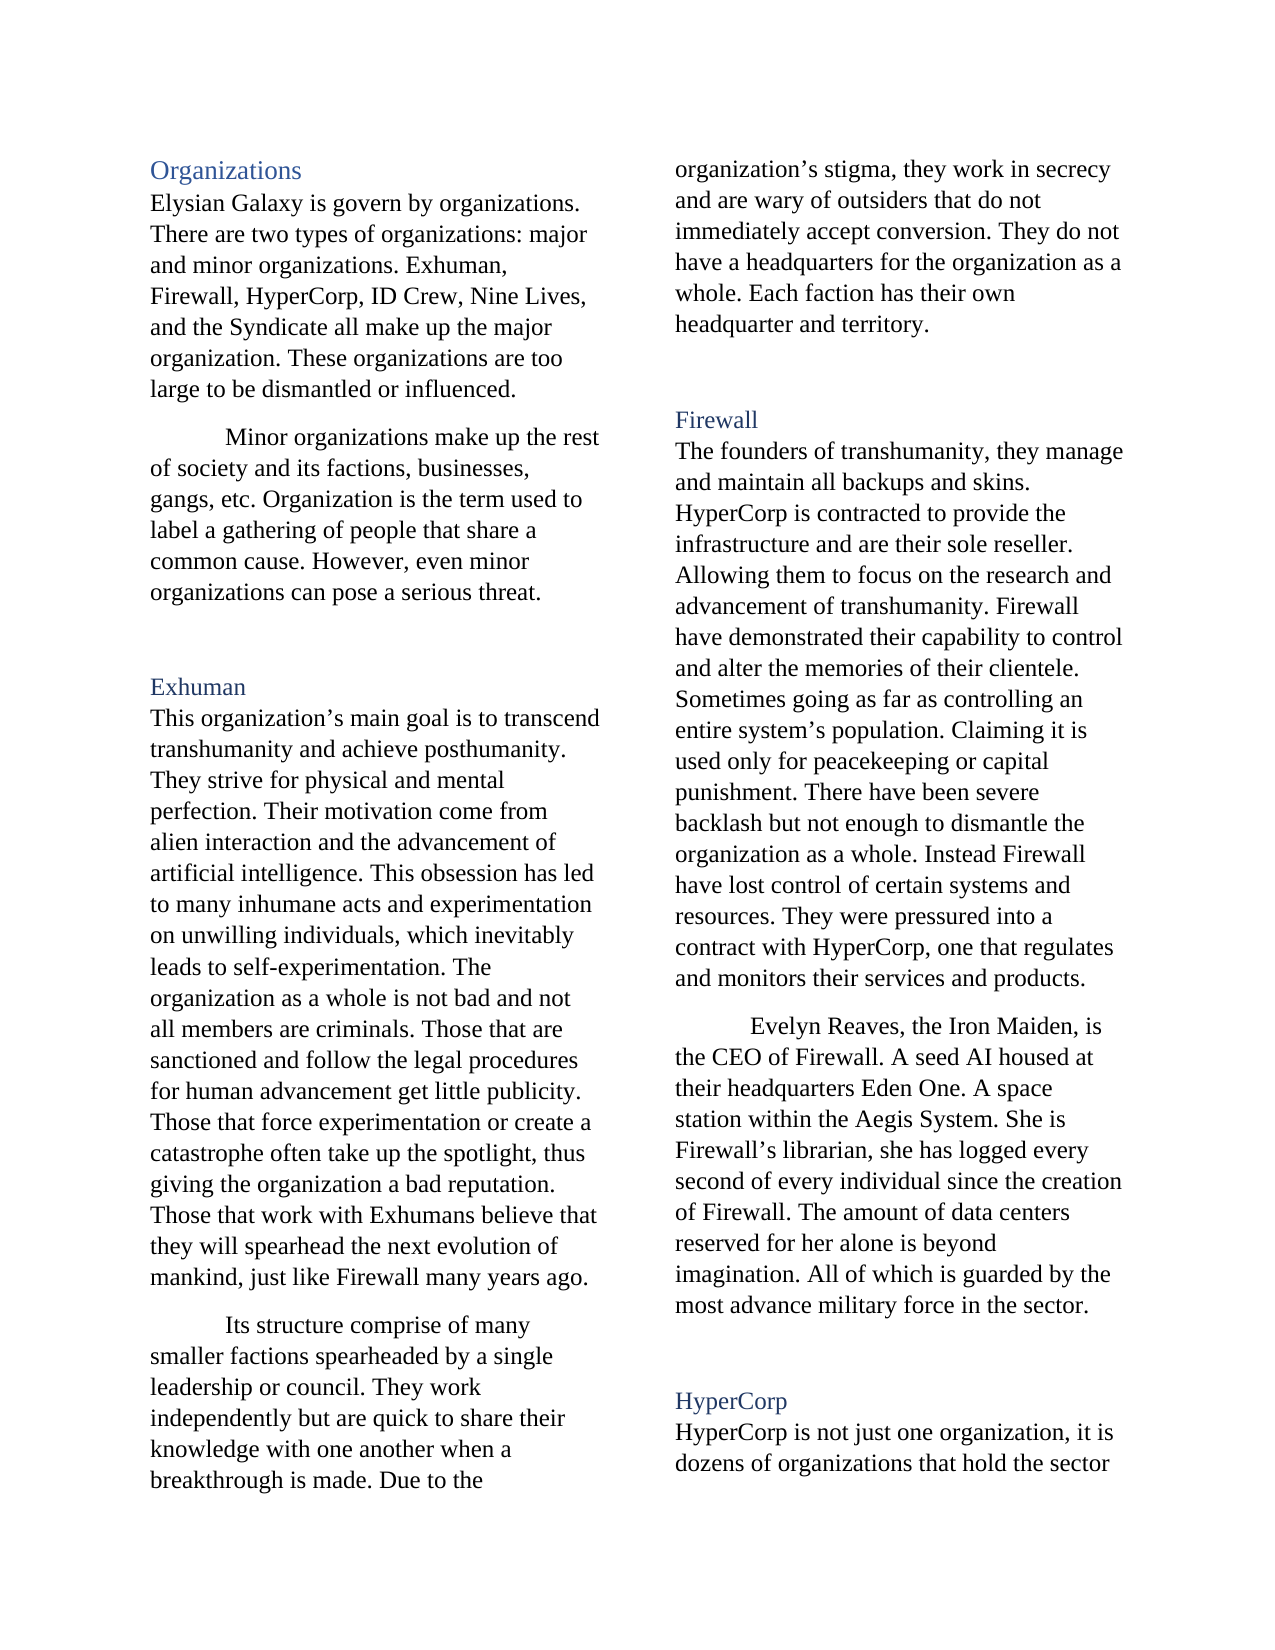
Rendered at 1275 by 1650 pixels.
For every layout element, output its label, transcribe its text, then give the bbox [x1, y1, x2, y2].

text The founders of transhumanity, they manage and maintain all backups and skins. HyperCorp is contracted to provide the infrastructure and are their sole reseller. Allowing them to focus on the research and advancement of transhumanity. Firewall have demonstrated their capability to control and alter the memories of their clientele. Sometimes going as far as controlling an entire system’s population. Claiming it is used only for peacekeeping or capital punishment. There have been severe backlash but not enough to dismantle the organization as a whole. Instead Firewall have lost control of certain systems and resources. They were pressured into a contract with HyperCorp, one that regulates and monitors their services and products. [675, 436, 1125, 992]
subtitle HyperCorp [675, 1386, 1125, 1415]
subtitle Organizations [150, 154, 600, 185]
text Minor organizations make up the rest of society and its factions, businesses, gangs, etc. Organization is the term used to label a gathering of people that share a common cause. However, even minor organizations can pose a serious threat. [150, 422, 600, 606]
subtitle Firewall [675, 405, 1125, 433]
text Elysian Galaxy is govern by organizations. There are two types of organizations: major and minor organizations. Exhuman, Firewall, HyperCorp, ID Crew, Nine Lives, and the Syndicate all make up the major organization. These organizations are too large to be dismantled or influenced. [150, 188, 600, 403]
text This organization’s main goal is to transcend transhumanity and achieve posthumanity. They strive for physical and mental perfection. Their motivation come from alien interaction and the advancement of artificial intelligence. This obsession has led to many inhumane acts and experimentation on unwilling individuals, which inevitably leads to self-experimentation. The organization as a whole is not bad and not all members are criminals. Those that are sanctioned and follow the legal procedures for human advancement get little publicity. Those that force experimentation or create a catastrophe often take up the spotlight, thus giving the organization a bad reputation. Those that work with Exhumans believe that they will spearhead the next evolution of mankind, just like Firewall many years ago. [150, 703, 600, 1291]
text Evelyn Reaves, the Iron Maiden, is the CEO of Firewall. A seed AI housed at their headquarters Eden One. A space station within the Aegis System. She is Firewall’s librarian, she has logged every second of every individual since the creation of Firewall. The amount of data centers reserved for her alone is beyond imagination. All of which is guarded by the most advance military force in the sector. [675, 1011, 1125, 1319]
text Its structure comprise of many smaller factions spearheaded by a single leadership or council. They work independently but are quick to share their knowledge with one another when a breakthrough is made. Due to the organization’s stigma, they work in secrecy and are wary of outsiders that do not immediately accept conversion. They do not have a headquarters for the organization as a whole. Each faction has their own headquarter and territory. [150, 1310, 600, 1494]
subtitle Exhuman [150, 672, 600, 701]
text Its structure comprise of many smaller factions spearheaded by a single leadership or council. They work independently but are quick to share their knowledge with one another when a breakthrough is made. Due to the organization’s stigma, they work in secrecy and are wary of outsiders that do not immediately accept conversion. They do not have a headquarters for the organization as a whole. Each faction has their own headquarter and territory. [675, 154, 1125, 338]
